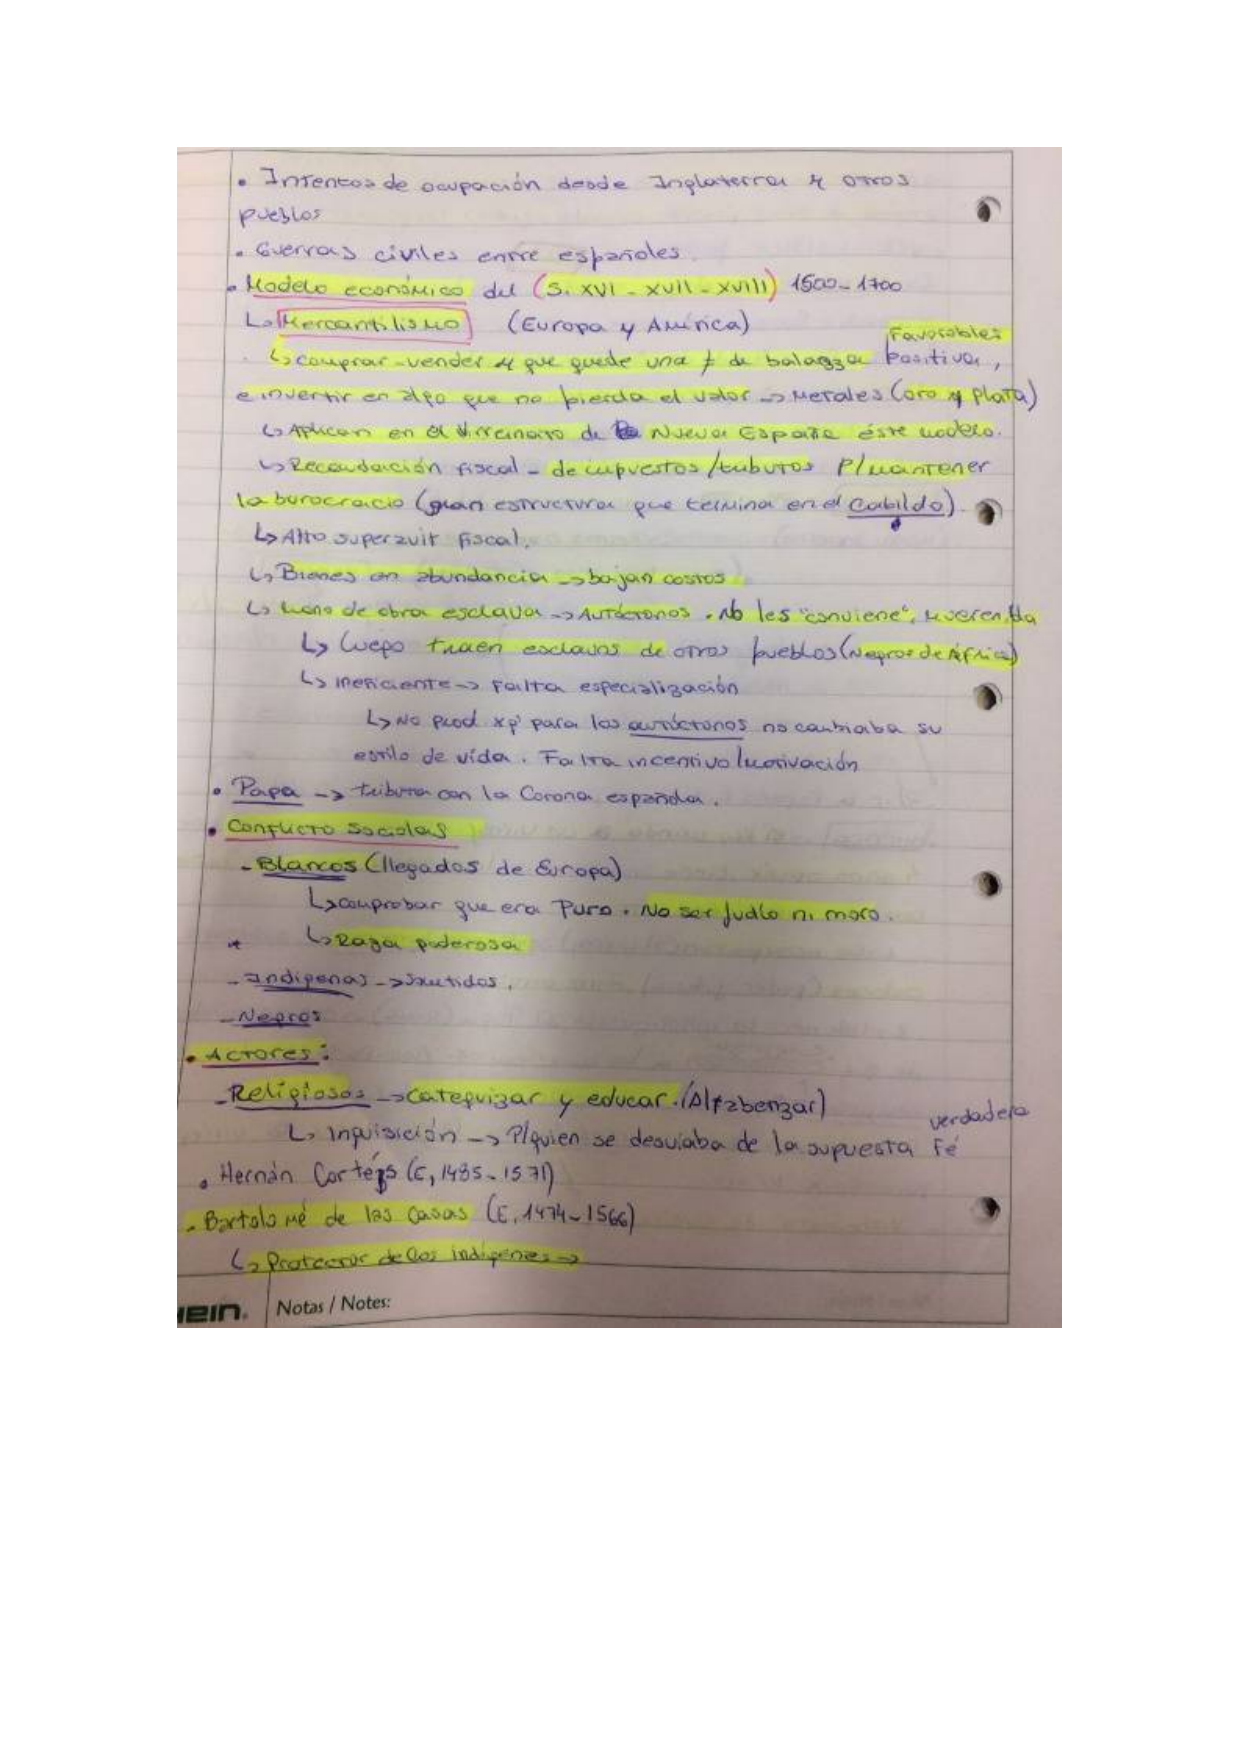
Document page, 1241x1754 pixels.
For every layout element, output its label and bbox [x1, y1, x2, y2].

picture [177, 147, 1062, 1328]
